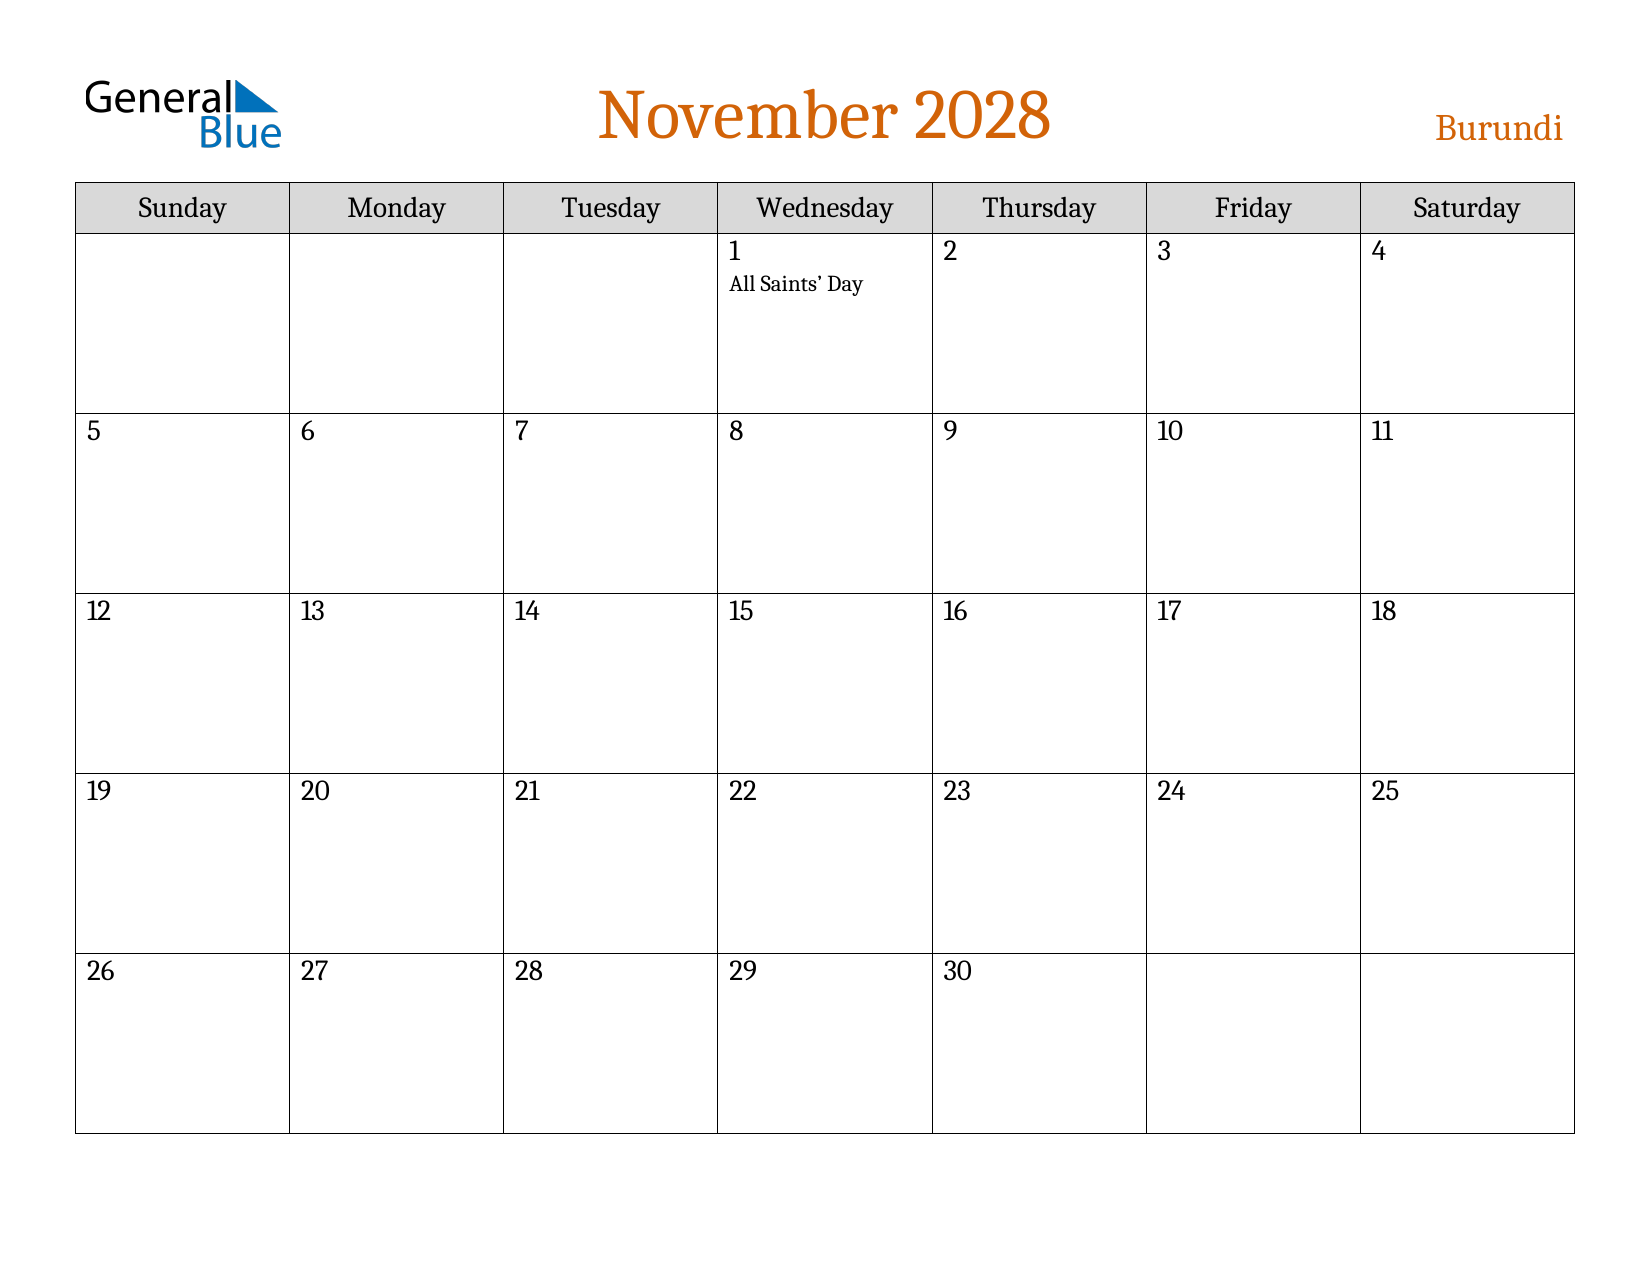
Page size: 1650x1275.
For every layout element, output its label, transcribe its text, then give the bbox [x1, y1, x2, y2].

table_cell [76, 990, 289, 1133]
table_cell 30 [933, 954, 1146, 990]
table_cell [290, 630, 503, 773]
table_cell 12 [76, 594, 289, 630]
table_cell 10 [1147, 414, 1360, 450]
table_cell [290, 990, 503, 1133]
table_cell [1361, 450, 1574, 593]
table_cell [1147, 450, 1360, 593]
picture [86, 80, 281, 148]
table_cell 26 [76, 954, 289, 990]
table_cell Tuesday [504, 183, 717, 233]
table_cell [504, 990, 717, 1133]
table_cell [933, 630, 1146, 773]
table_cell [1147, 954, 1360, 990]
table_cell [1361, 630, 1574, 773]
table_cell 13 [290, 594, 503, 630]
table_cell 17 [1147, 594, 1360, 630]
table_cell [76, 234, 289, 270]
table_cell Saturday [1361, 183, 1574, 233]
table_cell [1147, 270, 1360, 413]
table_cell Friday [1147, 183, 1360, 233]
table_cell 15 [718, 594, 932, 630]
table_cell 9 [933, 414, 1146, 450]
table_cell [504, 630, 717, 773]
table_cell [504, 234, 717, 270]
table_cell [76, 450, 289, 593]
table_cell 2 [933, 234, 1146, 270]
table_cell [1147, 630, 1360, 773]
table_header November 2028 [504, 75, 1146, 182]
table_cell [933, 450, 1146, 593]
table_cell [718, 630, 932, 773]
table_cell 16 [933, 594, 1146, 630]
table_cell [1147, 810, 1360, 953]
table_cell All Saints’ Day [718, 270, 932, 413]
table_cell [504, 270, 717, 413]
table_cell [76, 630, 289, 773]
table_cell 4 [1361, 234, 1574, 270]
table_cell [1361, 270, 1574, 413]
table_cell [504, 810, 717, 953]
table_cell [290, 234, 503, 270]
table_cell [76, 270, 289, 413]
table_cell 5 [76, 414, 289, 450]
table_cell 28 [504, 954, 717, 990]
table_cell Sunday [76, 183, 289, 233]
table_cell [1361, 810, 1574, 953]
table_cell [1147, 990, 1360, 1133]
table_cell [933, 270, 1146, 413]
table_cell [290, 810, 503, 953]
table_cell 27 [290, 954, 503, 990]
table_cell 24 [1147, 774, 1360, 810]
table_cell [504, 450, 717, 593]
table_cell Wednesday [718, 183, 932, 233]
table_cell 6 [290, 414, 503, 450]
table_cell Monday [290, 183, 503, 233]
table_cell [718, 990, 932, 1133]
table_cell 20 [290, 774, 503, 810]
table_cell 8 [718, 414, 932, 450]
table_cell [290, 270, 503, 413]
table_cell 18 [1361, 594, 1574, 630]
table_cell Thursday [933, 183, 1146, 233]
table_cell 22 [718, 774, 932, 810]
table_cell 3 [1147, 234, 1360, 270]
table_cell [76, 810, 289, 953]
table_cell [1361, 954, 1574, 990]
table_cell [933, 810, 1146, 953]
table_cell 29 [718, 954, 932, 990]
table_cell [718, 450, 932, 593]
table_cell 14 [504, 594, 717, 630]
table_cell [290, 450, 503, 593]
table_cell 21 [504, 774, 717, 810]
table_cell 11 [1361, 414, 1574, 450]
table_header Burundi [1146, 75, 1574, 182]
table_cell [718, 810, 932, 953]
table_cell 19 [76, 774, 289, 810]
table_header [76, 75, 503, 182]
table_cell [933, 990, 1146, 1133]
table_cell 23 [933, 774, 1146, 810]
table_cell 25 [1361, 774, 1574, 810]
table_cell 1 [718, 234, 932, 270]
table_cell 7 [504, 414, 717, 450]
table_cell [1361, 990, 1574, 1133]
